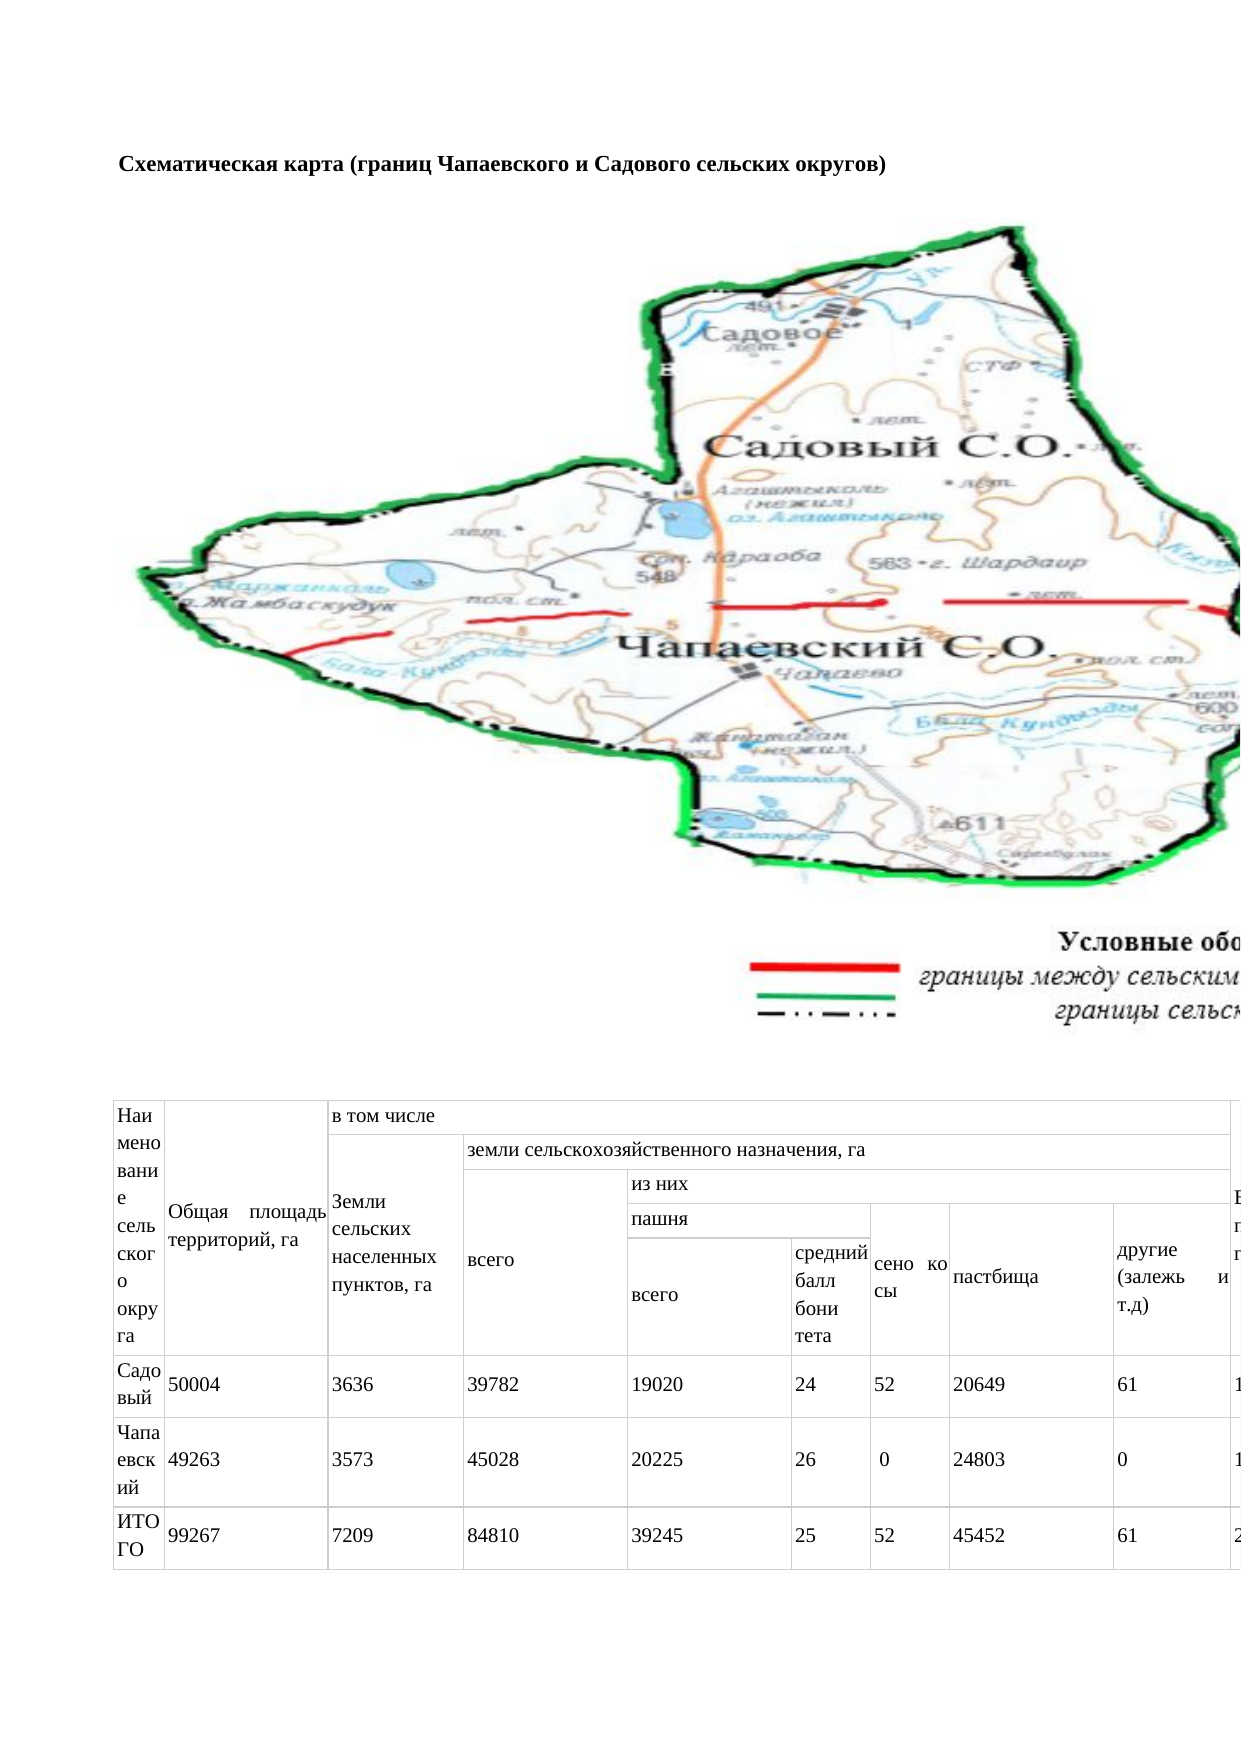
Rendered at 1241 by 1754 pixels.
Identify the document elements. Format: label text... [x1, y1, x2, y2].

table_cell Чапаевский [114, 1418, 164, 1506]
table_cell 61 [1114, 1356, 1230, 1417]
table_cell сено ко сы [871, 1204, 949, 1355]
table_cell пастбища [950, 1204, 1113, 1355]
table_cell земли сельскохозяйственного назначения, га [464, 1135, 1230, 1168]
table_cell 24 [792, 1356, 870, 1417]
table_header Общая площадь территорий, га [165, 1101, 327, 1355]
table_cell 19020 [628, 1356, 791, 1417]
table_cell 99267 [165, 1508, 327, 1568]
table_cell 7209 [329, 1508, 463, 1568]
table_cell 0 [871, 1418, 949, 1506]
table_cell 49263 [165, 1418, 327, 1506]
text Схематическая карта (границ Чапаевского и Садового сельских округов) [112, 150, 1128, 176]
table_header в том числе [329, 1101, 1230, 1134]
table_cell пашня [628, 1204, 870, 1237]
table_cell 20225 [628, 1418, 791, 1506]
table_cell 52 [871, 1356, 949, 1417]
table_cell 25 [792, 1508, 870, 1568]
table_cell 61 [1114, 1508, 1230, 1568]
table_cell 24803 [950, 1418, 1113, 1506]
table_cell из них [628, 1170, 1230, 1203]
picture [112, 218, 1241, 1036]
table_cell 3573 [329, 1418, 463, 1506]
table_cell 20649 [950, 1356, 1113, 1417]
table_cell всего [464, 1170, 627, 1355]
table_cell 52 [871, 1508, 949, 1568]
table_cell 45452 [950, 1508, 1113, 1568]
table_cell Садовый [114, 1356, 164, 1417]
table_cell 39782 [464, 1356, 627, 1417]
table_cell средний балл бони тета [792, 1239, 870, 1355]
table_cell 0 [1114, 1418, 1230, 1506]
table_cell 84810 [464, 1508, 627, 1568]
table_header Наименование сельского округа [114, 1101, 164, 1355]
table_cell Земли сельских населенных пунктов, га [329, 1135, 463, 1355]
table_cell 45028 [464, 1418, 627, 1506]
table_cell 50004 [165, 1356, 327, 1417]
table_cell 26 [792, 1418, 870, 1506]
table_cell 3636 [329, 1356, 463, 1417]
table_cell всего [628, 1239, 791, 1355]
table_cell другие (залежь и т.д) [1114, 1204, 1230, 1355]
table_cell ИТОГО [114, 1508, 164, 1568]
table_cell 39245 [628, 1508, 791, 1568]
